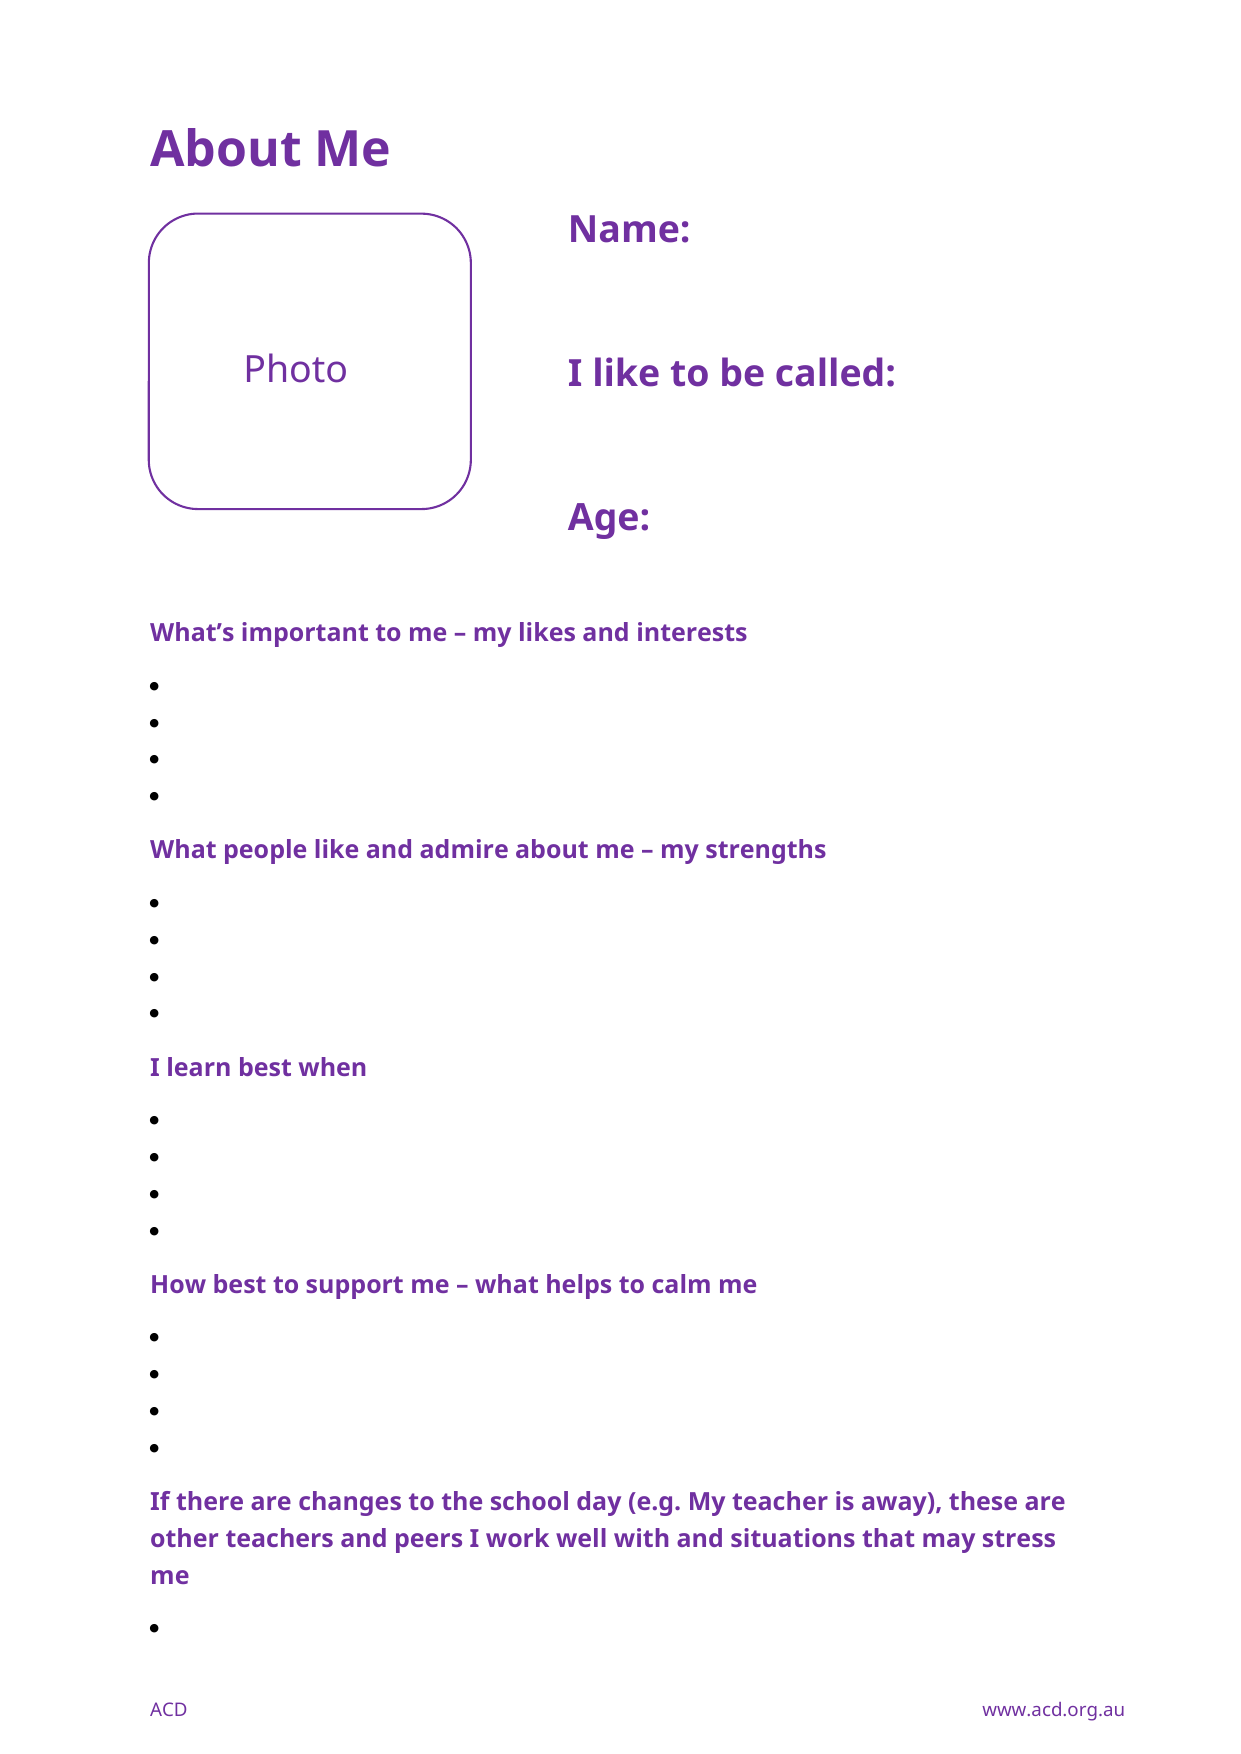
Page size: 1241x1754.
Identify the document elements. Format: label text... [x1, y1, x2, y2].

text Age: [150, 490, 1090, 541]
text Name: [150, 203, 1090, 254]
text If there are changes to the school day (e.g. My teacher is away), these are other teachers and peers I work well with and situations that may stress me [150, 1484, 1090, 1591]
text How best to support me – what helps to calm me [150, 1267, 1090, 1301]
text I like to be called: [472, 346, 1090, 397]
text I learn best when [150, 1049, 1090, 1083]
text What’s important to me – my likes and interests [150, 615, 1090, 649]
text About Me [150, 112, 1090, 181]
text What people like and admire about me – my strengths [150, 832, 1090, 866]
